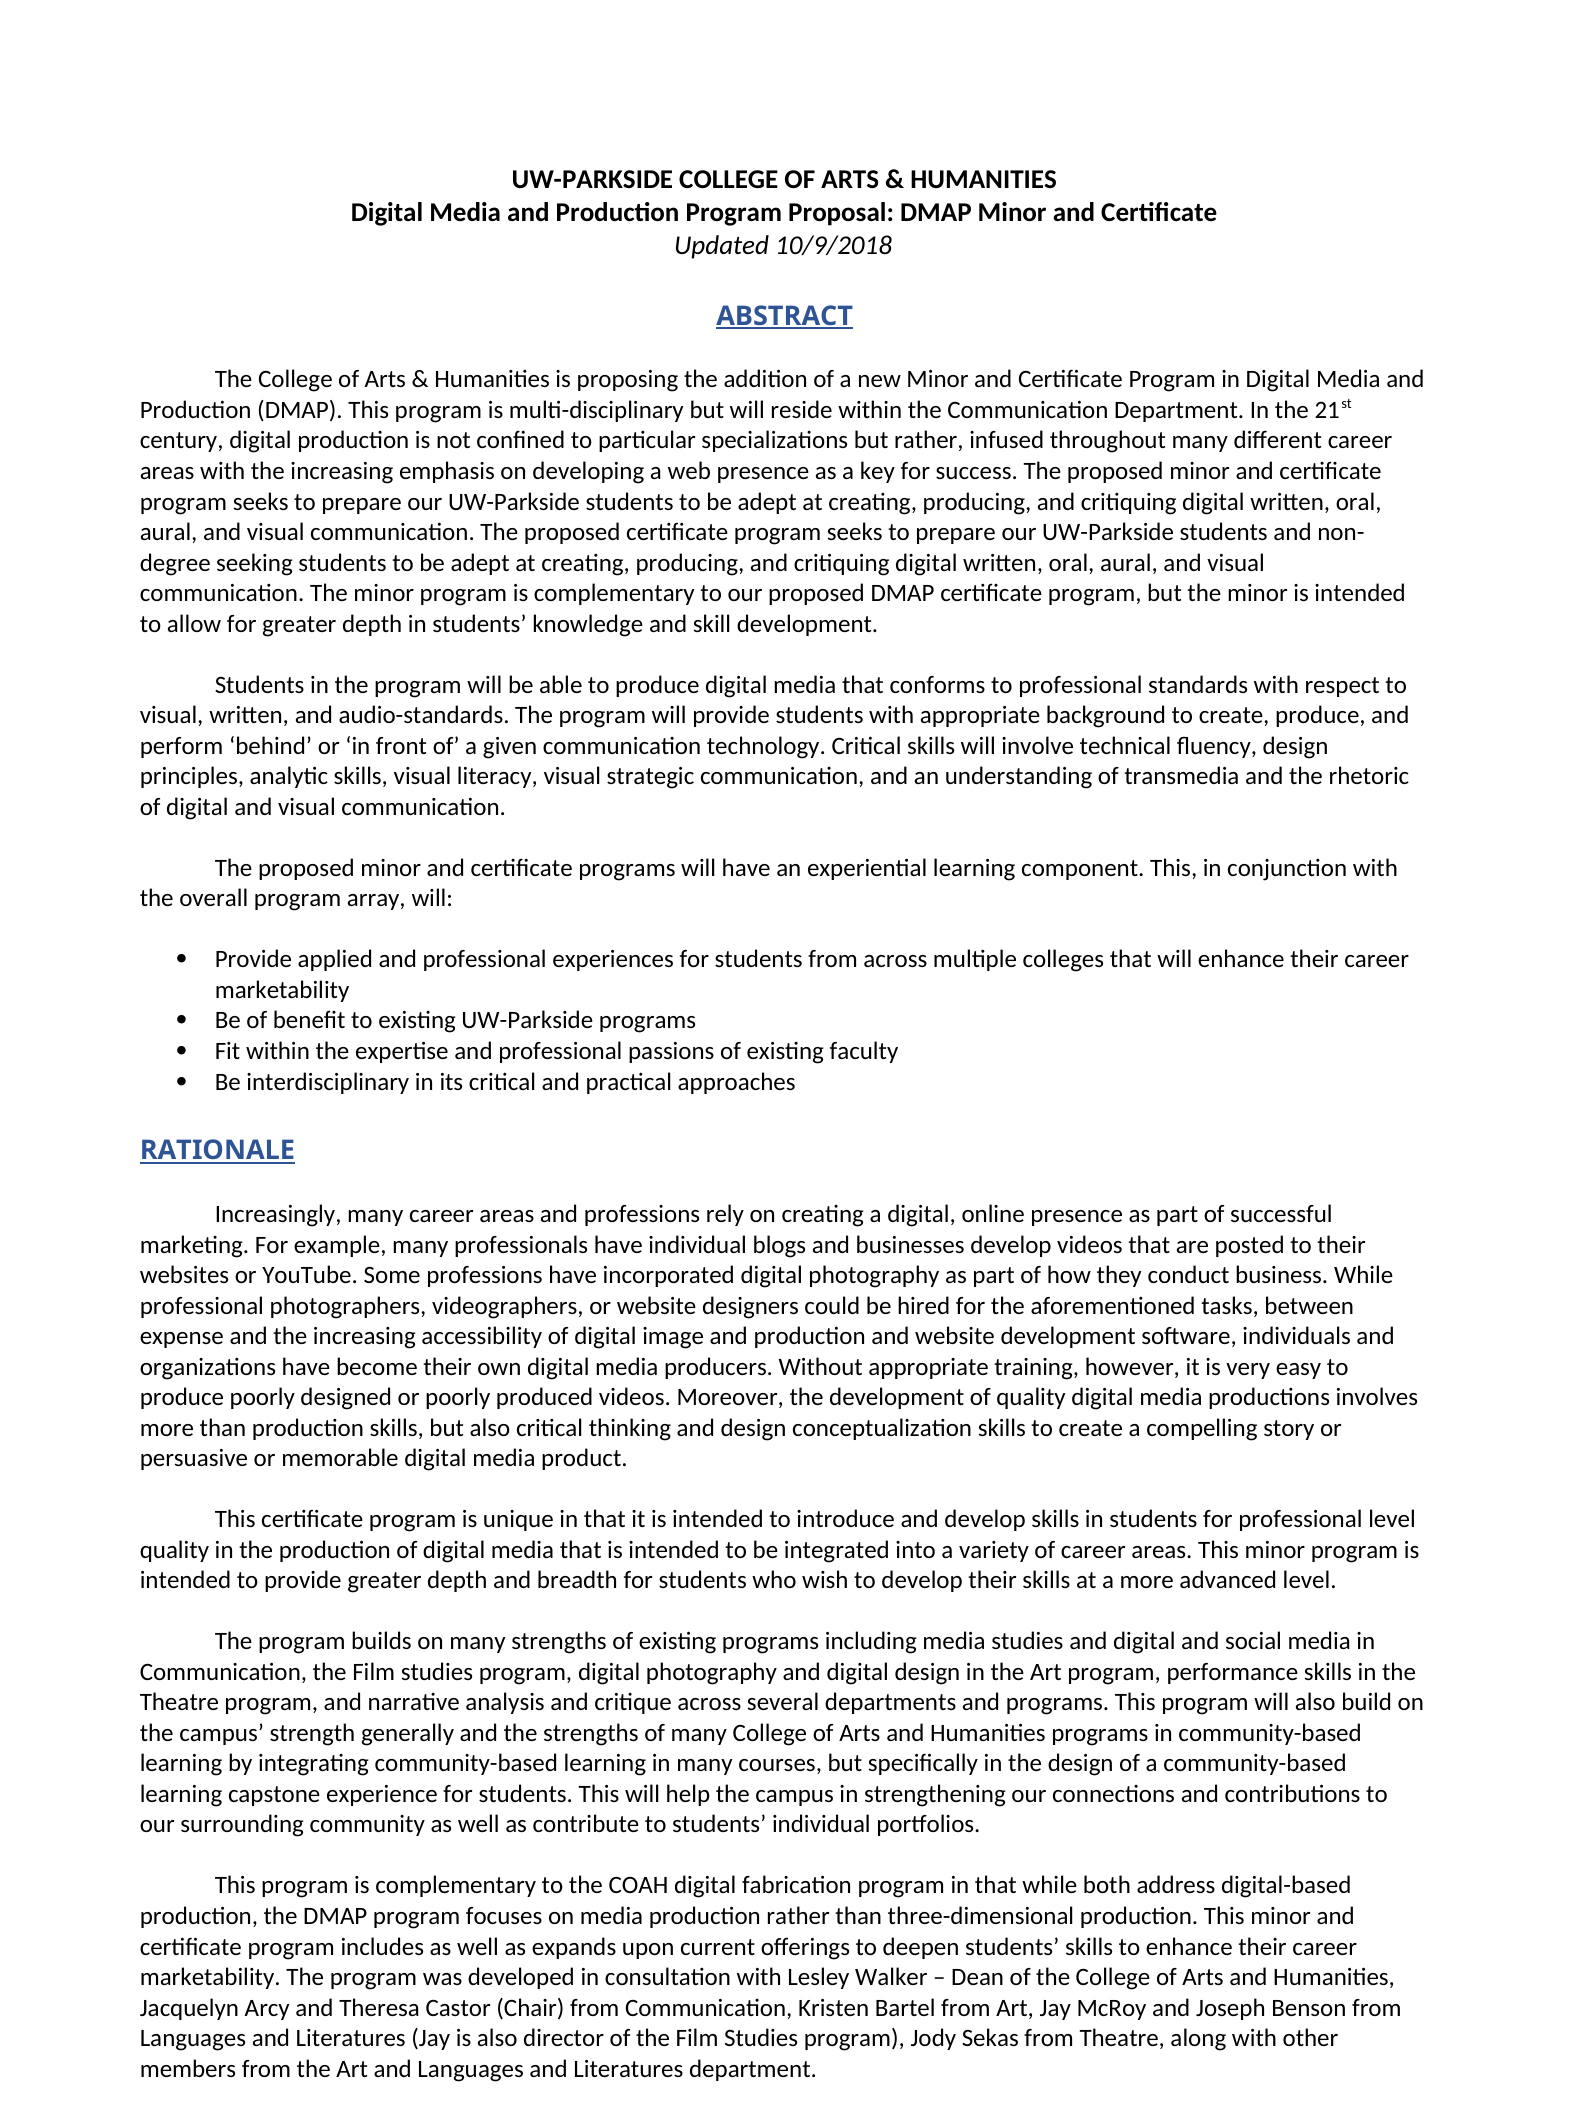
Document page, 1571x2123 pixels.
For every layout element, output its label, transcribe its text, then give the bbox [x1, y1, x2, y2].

text The proposed minor and certificate programs will have an experiential learning component. This, in conjunction with the overall program array, will: [139, 852, 1429, 913]
text Students in the program will be able to produce digital media that conforms to professional standards with respect to visual, written, and audio-standards. The program will provide students with appropriate background to create, produce, and perform ‘behind’ or ‘in front of’ a given communication technology. Critical skills will involve technical fluency, design principles, analytic skills, visual literacy, visual strategic communication, and an understanding of transmedia and the rhetoric of digital and visual communication. [139, 669, 1429, 821]
text Updated 10/9/2018 [139, 228, 1429, 262]
text The program builds on many strengths of existing programs including media studies and digital and social media in Communication, the Film studies program, digital photography and digital design in the Art program, performance skills in the Theatre program, and narrative analysis and critique across several departments and programs. This program will also build on the campus’ strength generally and the strengths of many College of Arts and Humanities programs in community-based learning by integrating community-based learning in many courses, but specifically in the design of a community-based learning capstone experience for students. This will help the campus in strengthening our connections and contributions to our surrounding community as well as contribute to students’ individual portfolios. [139, 1626, 1429, 1839]
list Provide applied and professional experiences for students from across multiple colleges that will enhance their career marketability [177, 943, 1429, 1004]
text The College of Arts & Humanities is proposing the addition of a new Minor and Certificate Program in Digital Media and Production (DMAP). This program is multi-disciplinary but will reside within the Communication Department. In the 21st century, digital production is not confined to particular specializations but rather, infused throughout many different career areas with the increasing emphasis on developing a web presence as a key for success. The proposed minor and certificate program seeks to prepare our UW-Parkside students to be adept at creating, producing, and critiquing digital written, oral, aural, and visual communication. The proposed certificate program seeks to prepare our UW-Parkside students and non-degree seeking students to be adept at creating, producing, and critiquing digital written, oral, aural, and visual communication. The minor program is complementary to our proposed DMAP certificate program, but the minor is intended to allow for greater depth in students’ knowledge and skill development. [139, 364, 1429, 638]
list Be interdisciplinary in its critical and practical approaches [177, 1066, 1429, 1096]
list Fit within the expertise and professional passions of existing faculty [177, 1035, 1429, 1066]
subtitle RATIONALE [139, 1131, 1429, 1168]
list Be of benefit to existing UW-Parkside programs [177, 1004, 1429, 1035]
subtitle ABSTRACT [139, 296, 1429, 333]
text This certificate program is unique in that it is intended to introduce and develop skills in students for professional level quality in the production of digital media that is intended to be integrated into a variety of career areas. This minor program is intended to provide greater depth and breadth for students who wish to develop their skills at a more advanced level. [139, 1503, 1429, 1595]
text This program is complementary to the COAH digital fabrication program in that while both address digital-based production, the DMAP program focuses on media production rather than three-dimensional production. This minor and certificate program includes as well as expands upon current offerings to deepen students’ skills to enhance their career marketability. The program was developed in consultation with Lesley Walker – Dean of the College of Arts and Humanities, Jacquelyn Arcy and Theresa Castor (Chair) from Communication, Kristen Bartel from Art, Jay McRoy and Joseph Benson from Languages and Literatures (Jay is also director of the Film Studies program), Jody Sekas from Theatre, along with other members from the Art and Languages and Literatures department. [139, 1870, 1429, 2083]
text Increasingly, many career areas and professions rely on creating a digital, online presence as part of successful marketing. For example, many professionals have individual blogs and businesses develop videos that are posted to their websites or YouTube. Some professions have incorporated digital photography as part of how they conduct business. While professional photographers, videographers, or website designers could be hired for the aforementioned tasks, between expense and the increasing accessibility of digital image and production and website development software, individuals and organizations have become their own digital media producers. Without appropriate training, however, it is very easy to produce poorly designed or poorly produced videos. Moreover, the development of quality digital media productions involves more than production skills, but also critical thinking and design conceptualization skills to create a compelling story or persuasive or memorable digital media product. [139, 1198, 1429, 1473]
text UW-PARKSIDE COLLEGE OF ARTS & HUMANITIES [139, 162, 1429, 196]
text Digital Media and Production Program Proposal: DMAP Minor and Certificate [139, 196, 1429, 228]
